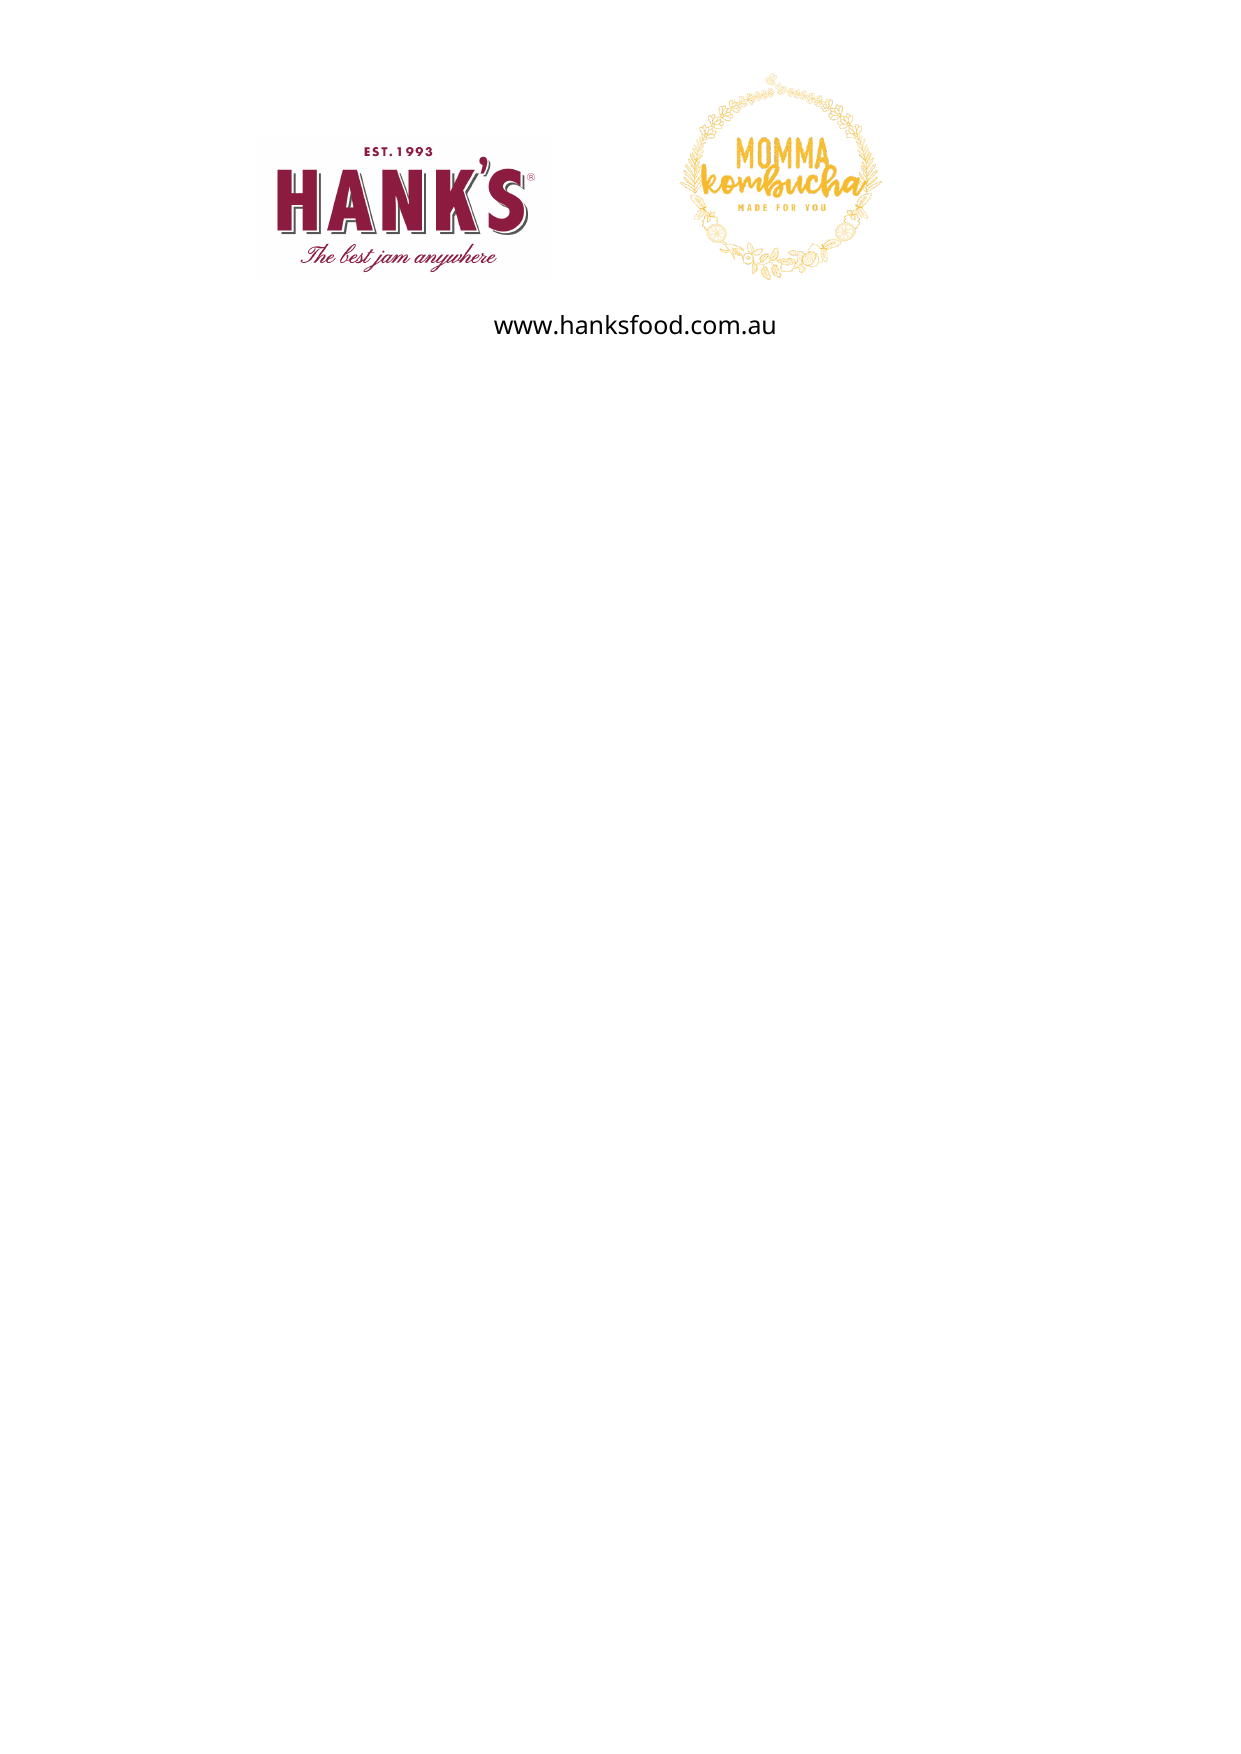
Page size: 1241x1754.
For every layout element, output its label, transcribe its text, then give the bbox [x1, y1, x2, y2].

picture [253, 136, 552, 280]
picture [677, 73, 884, 280]
text www.hanksfood.com.au [133, 308, 1138, 342]
